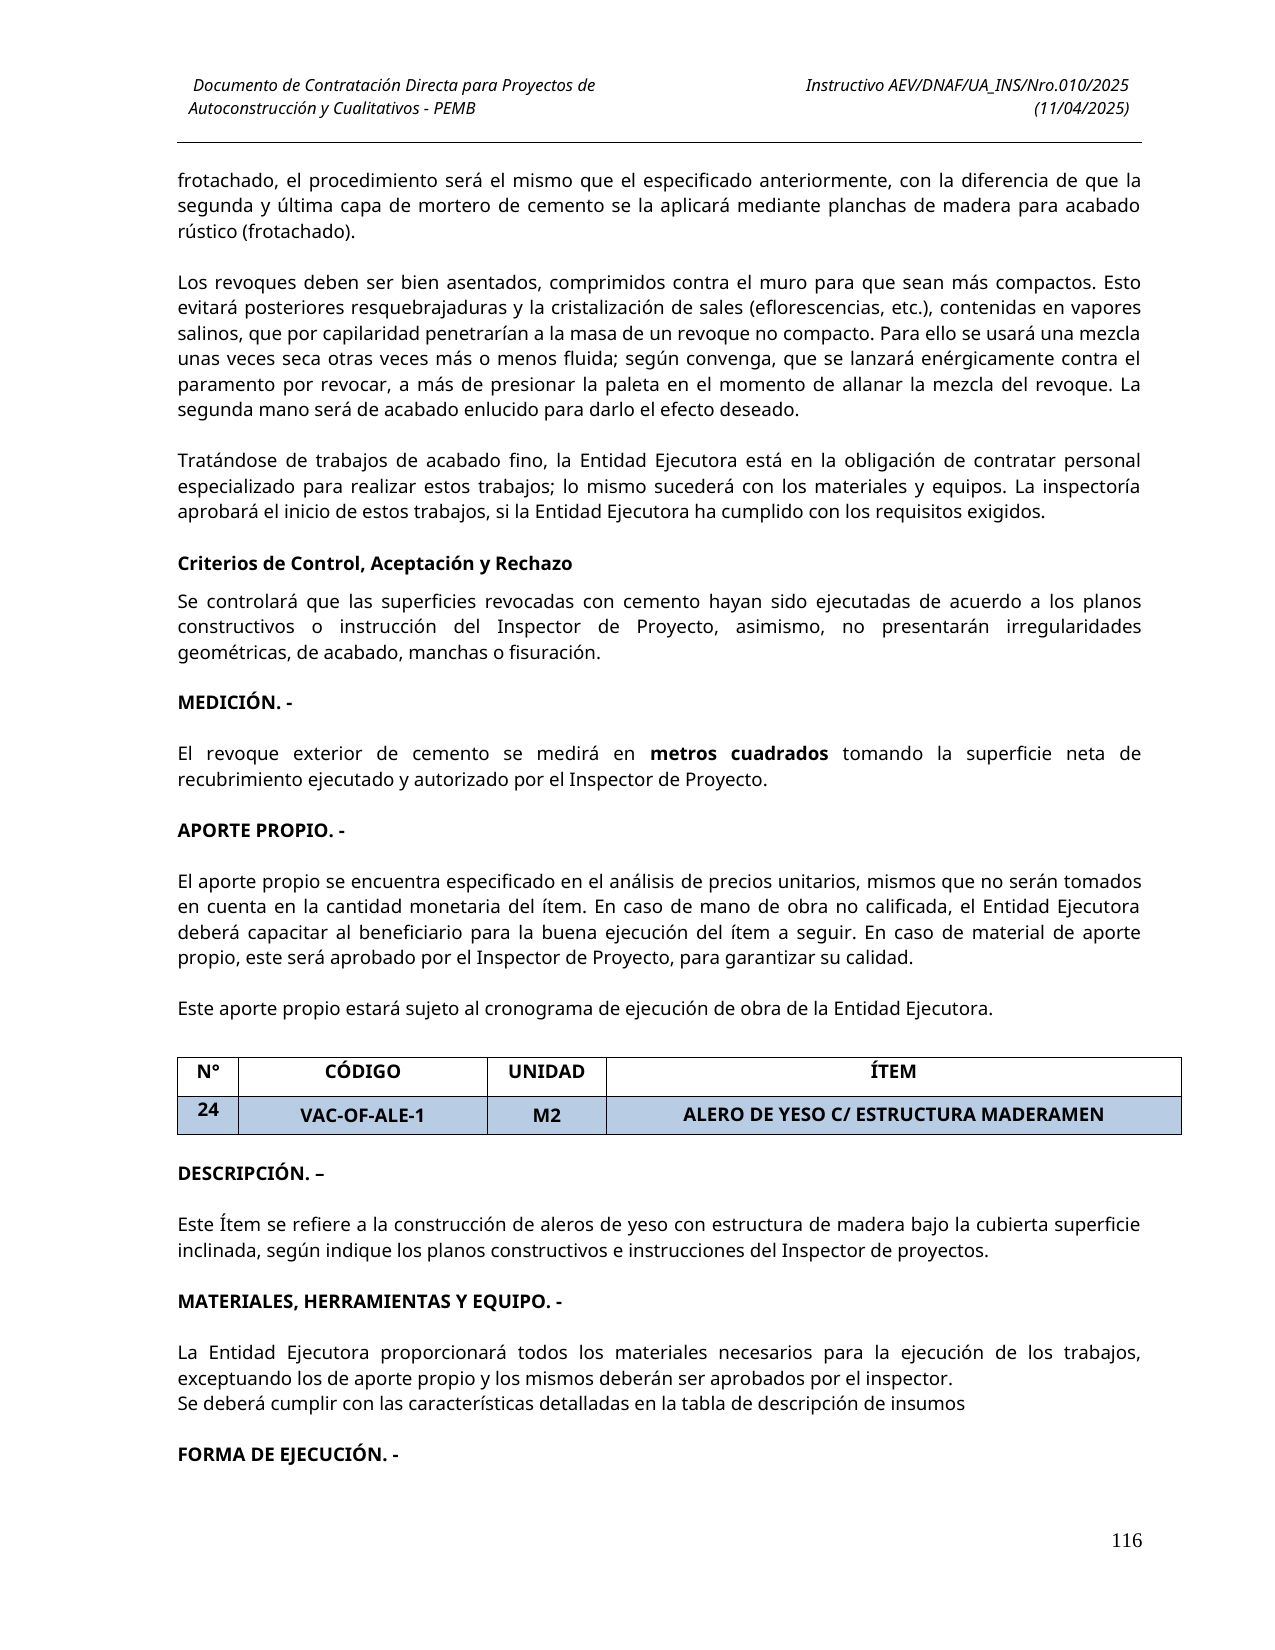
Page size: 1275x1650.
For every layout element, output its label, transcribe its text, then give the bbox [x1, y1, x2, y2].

text Tratándose de trabajos de acabado fino, la Entidad Ejecutora está en la obligación de contratar personal especializado para realizar estos trabajos; lo mismo sucederá con los materiales y equipos. La inspectoría aprobará el inicio de estos trabajos, si la Entidad Ejecutora ha cumplido con los requisitos exigidos. [177, 448, 1142, 524]
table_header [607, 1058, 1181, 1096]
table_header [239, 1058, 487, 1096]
text DESCRIPCIÓN. – [177, 1161, 1142, 1186]
text Este aporte propio estará sujeto al cronograma de ejecución de obra de la Entidad Ejecutora. [177, 996, 1142, 1021]
text Los revoques deben ser bien asentados, comprimidos contra el muro para que sean más compactos. Esto evitará posteriores resquebrajaduras y la cristalización de sales (eflorescencias, etc.), contenidas en vapores salinos, que por capilaridad penetrarían a la masa de un revoque no compacto. Para ello se usará una mezcla unas veces seca otras veces más o menos fluida; según convenga, que se lanzará enérgicamente contra el paramento por revocar, a más de presionar la paleta en el momento de allanar la mezcla del revoque. La segunda mano será de acabado enlucido para darlo el efecto deseado. [177, 269, 1142, 422]
text APORTE PROPIO. - [177, 817, 1142, 843]
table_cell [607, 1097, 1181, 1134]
text El revoque exterior de cemento se medirá en metros cuadrados tomando la superficie neta de recubrimiento ejecutado y autorizado por el Inspector de Proyecto. [177, 741, 1142, 792]
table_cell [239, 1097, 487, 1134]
text FORMA DE EJECUCIÓN. - [177, 1441, 1142, 1467]
text MEDICIÓN. - [177, 689, 1142, 715]
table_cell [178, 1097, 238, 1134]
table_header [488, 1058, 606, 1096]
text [177, 167, 1142, 244]
text Se deberá cumplir con las características detalladas en la tabla de descripción de insumos [177, 1390, 1142, 1416]
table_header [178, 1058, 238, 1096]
text Se controlará que las superficies revocadas con cemento hayan sido ejecutadas de acuerdo a los planos constructivos o instrucción del Inspector de Proyecto, asimismo, no presentarán irregularidades geométricas, de acabado, manchas o fisuración. [177, 588, 1142, 664]
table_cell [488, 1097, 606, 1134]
text MATERIALES, HERRAMIENTAS Y EQUIPO. - [177, 1288, 1142, 1314]
text Este Ítem se refiere a la construcción de aleros de yeso con estructura de madera bajo la cubierta superficie inclinada, según indique los planos constructivos e instrucciones del Inspector de proyectos. [177, 1212, 1142, 1263]
text La Entidad Ejecutora proporcionará todos los materiales necesarios para la ejecución de los trabajos, exceptuando los de aporte propio y los mismos deberán ser aprobados por el inspector. [177, 1339, 1142, 1390]
text Criterios de Control, Aceptación y Rechazo [177, 550, 1142, 575]
text El aporte propio se encuentra especificado en el análisis de precios unitarios, mismos que no serán tomados en cuenta en la cantidad monetaria del ítem. En caso de mano de obra no calificada, el Entidad Ejecutora deberá capacitar al beneficiario para la buena ejecución del ítem a seguir. En caso de material de aporte propio, este será aprobado por el Inspector de Proyecto, para garantizar su calidad. [177, 868, 1142, 970]
